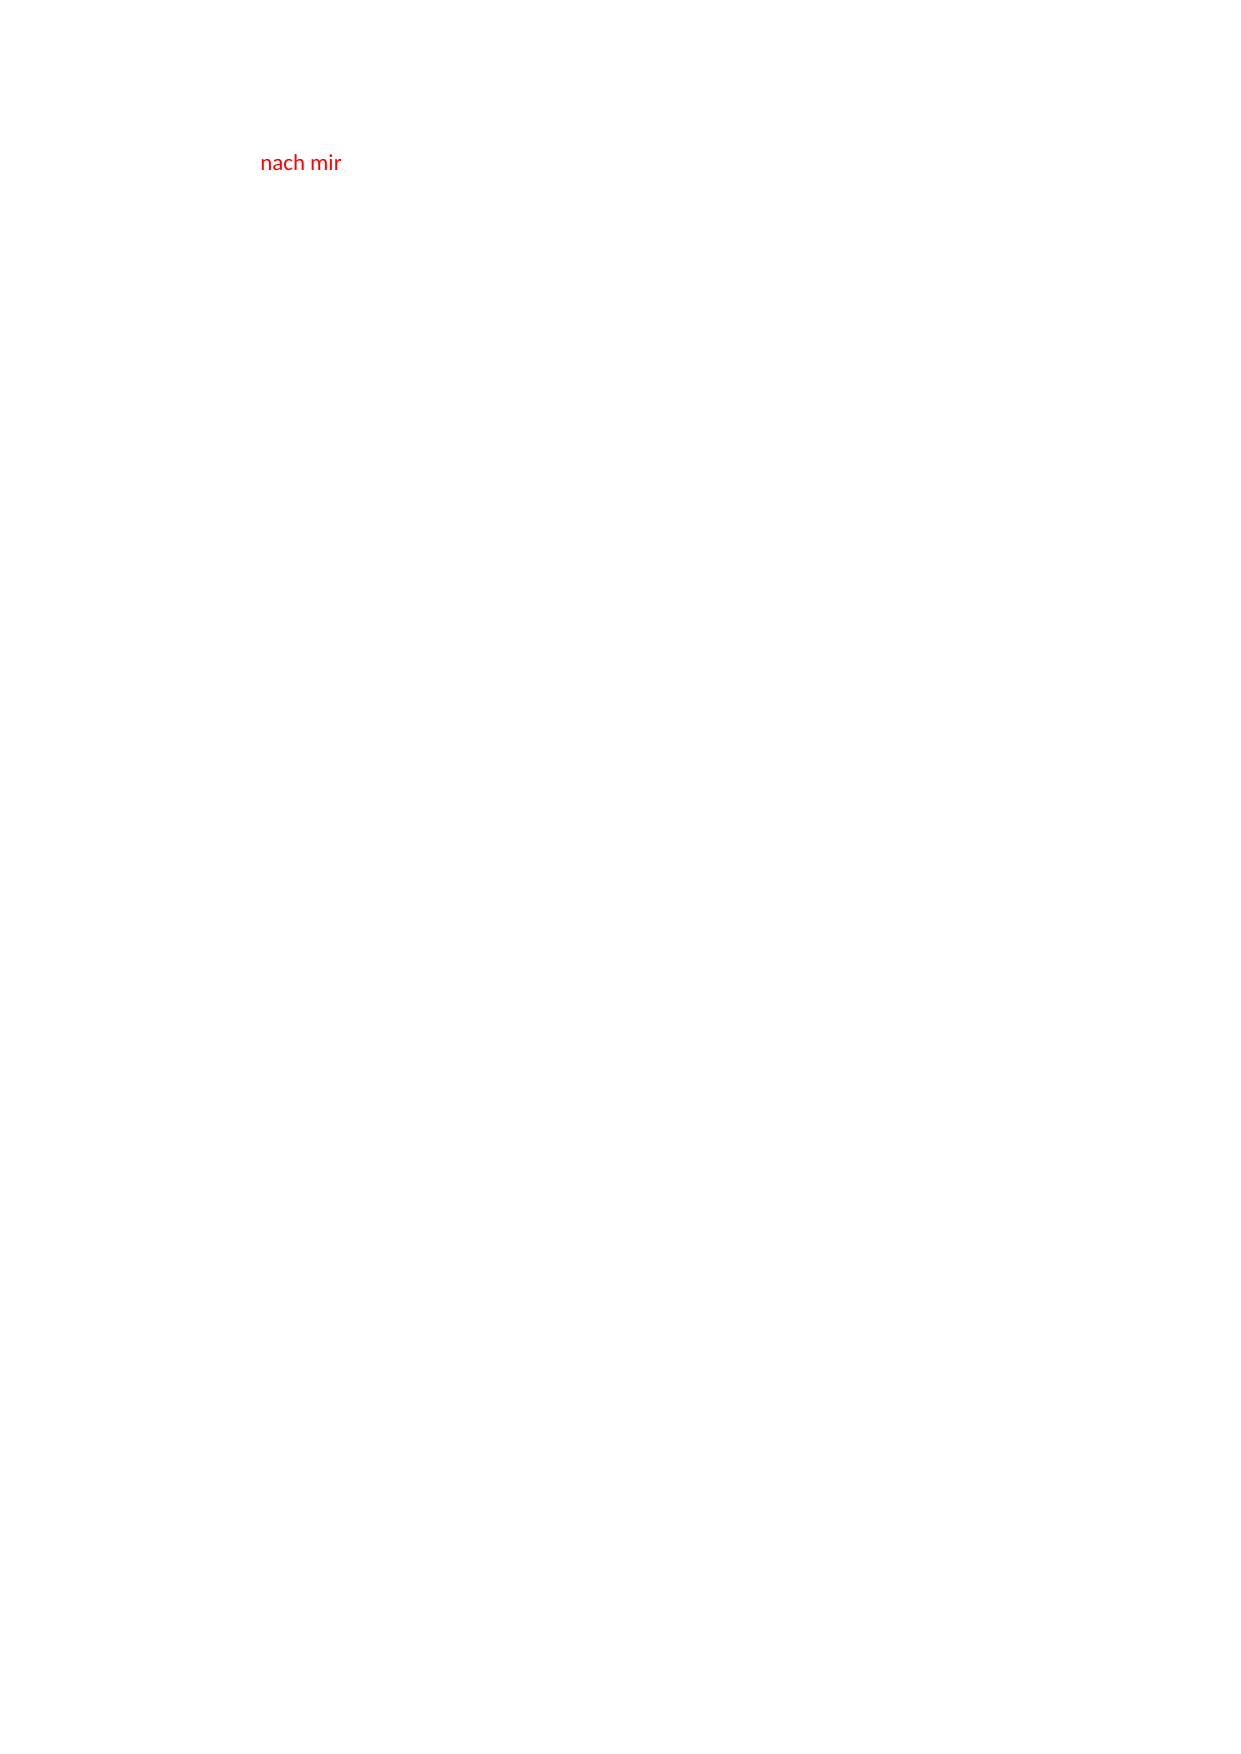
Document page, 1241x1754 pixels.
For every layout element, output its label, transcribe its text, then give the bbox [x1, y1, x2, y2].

list nach mir [260, 148, 1093, 176]
